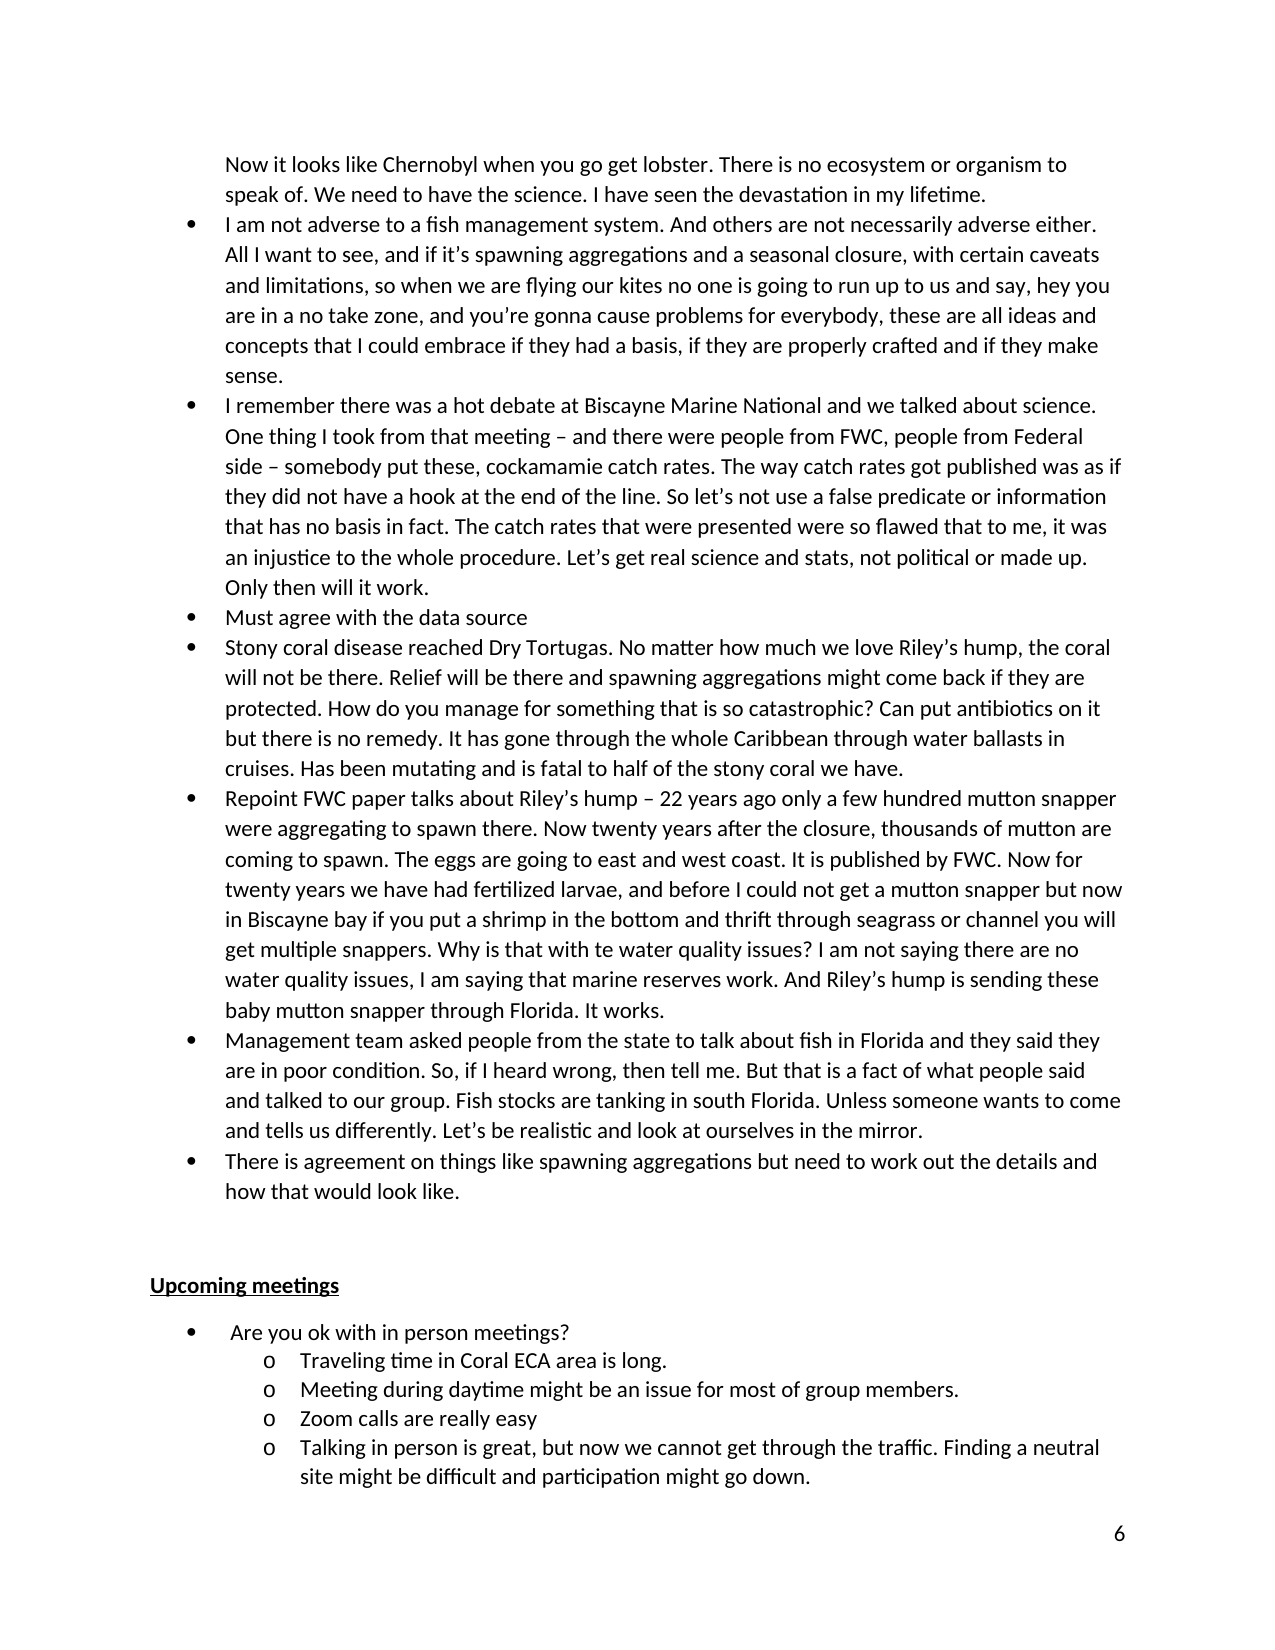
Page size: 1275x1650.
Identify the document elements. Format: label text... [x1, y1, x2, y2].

list Talking in person is great, but now we cannot get through the traffic. Finding a neutral site might be difficult and participation might go down. [262, 1433, 1125, 1490]
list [187, 150, 1125, 208]
list I remember there was a hot debate at Biscayne Marine National and we talked about science. One thing I took from that meeting – and there were people from FWC, people from Federal side – somebody put these, cockamamie catch rates. The way catch rates got published was as if they did not have a hook at the end of the line. So let’s not use a false predicate or information that has no basis in fact. The catch rates that were presented were so flawed that to me, it was an injustice to the whole procedure. Let’s get real science and stats, not political or made up. Only then will it work. [187, 392, 1125, 601]
list Repoint FWC paper talks about Riley’s hump – 22 years ago only a few hundred mutton snapper were aggregating to spawn there. Now twenty years after the closure, thousands of mutton are coming to spawn. The eggs are going to east and west coast. It is published by FWC. Now for twenty years we have had fertilized larvae, and before I could not get a mutton snapper but now in Biscayne bay if you put a shrimp in the bottom and thrift through seagrass or channel you will get multiple snappers. Why is that with te water quality issues? I am not saying there are no water quality issues, I am saying that marine reserves work. And Riley’s hump is sending these baby mutton snapper through Florida. It works. [187, 784, 1125, 1024]
list I am not adverse to a fish management system. And others are not necessarily adverse either. All I want to see, and if it’s spawning aggregations and a seasonal closure, with certain caveats and limitations, so when we are flying our kites no one is going to run up to us and say, hey you are in a no take zone, and you’re gonna cause problems for everybody, these are all ideas and concepts that I could embrace if they had a basis, if they are properly crafted and if they make sense. [187, 210, 1125, 389]
list Are you ok with in person meetings? [187, 1318, 1125, 1346]
list Zoom calls are really easy [262, 1404, 1125, 1433]
list Traveling time in Coral ECA area is long. [262, 1346, 1125, 1375]
list Meeting during daytime might be an issue for most of group members. [262, 1375, 1125, 1404]
list Management team asked people from the state to talk about fish in Florida and they said they are in poor condition. So, if I heard wrong, then tell me. But that is a fact of what people said and talked to our group. Fish stocks are tanking in south Florida. Unless someone wants to come and tells us differently. Let’s be realistic and look at ourselves in the mirror. [187, 1026, 1125, 1145]
text Upcoming meetings [150, 1271, 1125, 1299]
list There is agreement on things like spawning aggregations but need to work out the details and how that would look like. [187, 1147, 1125, 1205]
list Must agree with the data source [187, 603, 1125, 631]
list Stony coral disease reached Dry Tortugas. No matter how much we love Riley’s hump, the coral will not be there. Relief will be there and spawning aggregations might come back if they are protected. How do you manage for something that is so catastrophic? Can put antibiotics on it but there is no remedy. It has gone through the whole Caribbean through water ballasts in cruises. Has been mutating and is fatal to half of the stony coral we have. [187, 633, 1125, 782]
